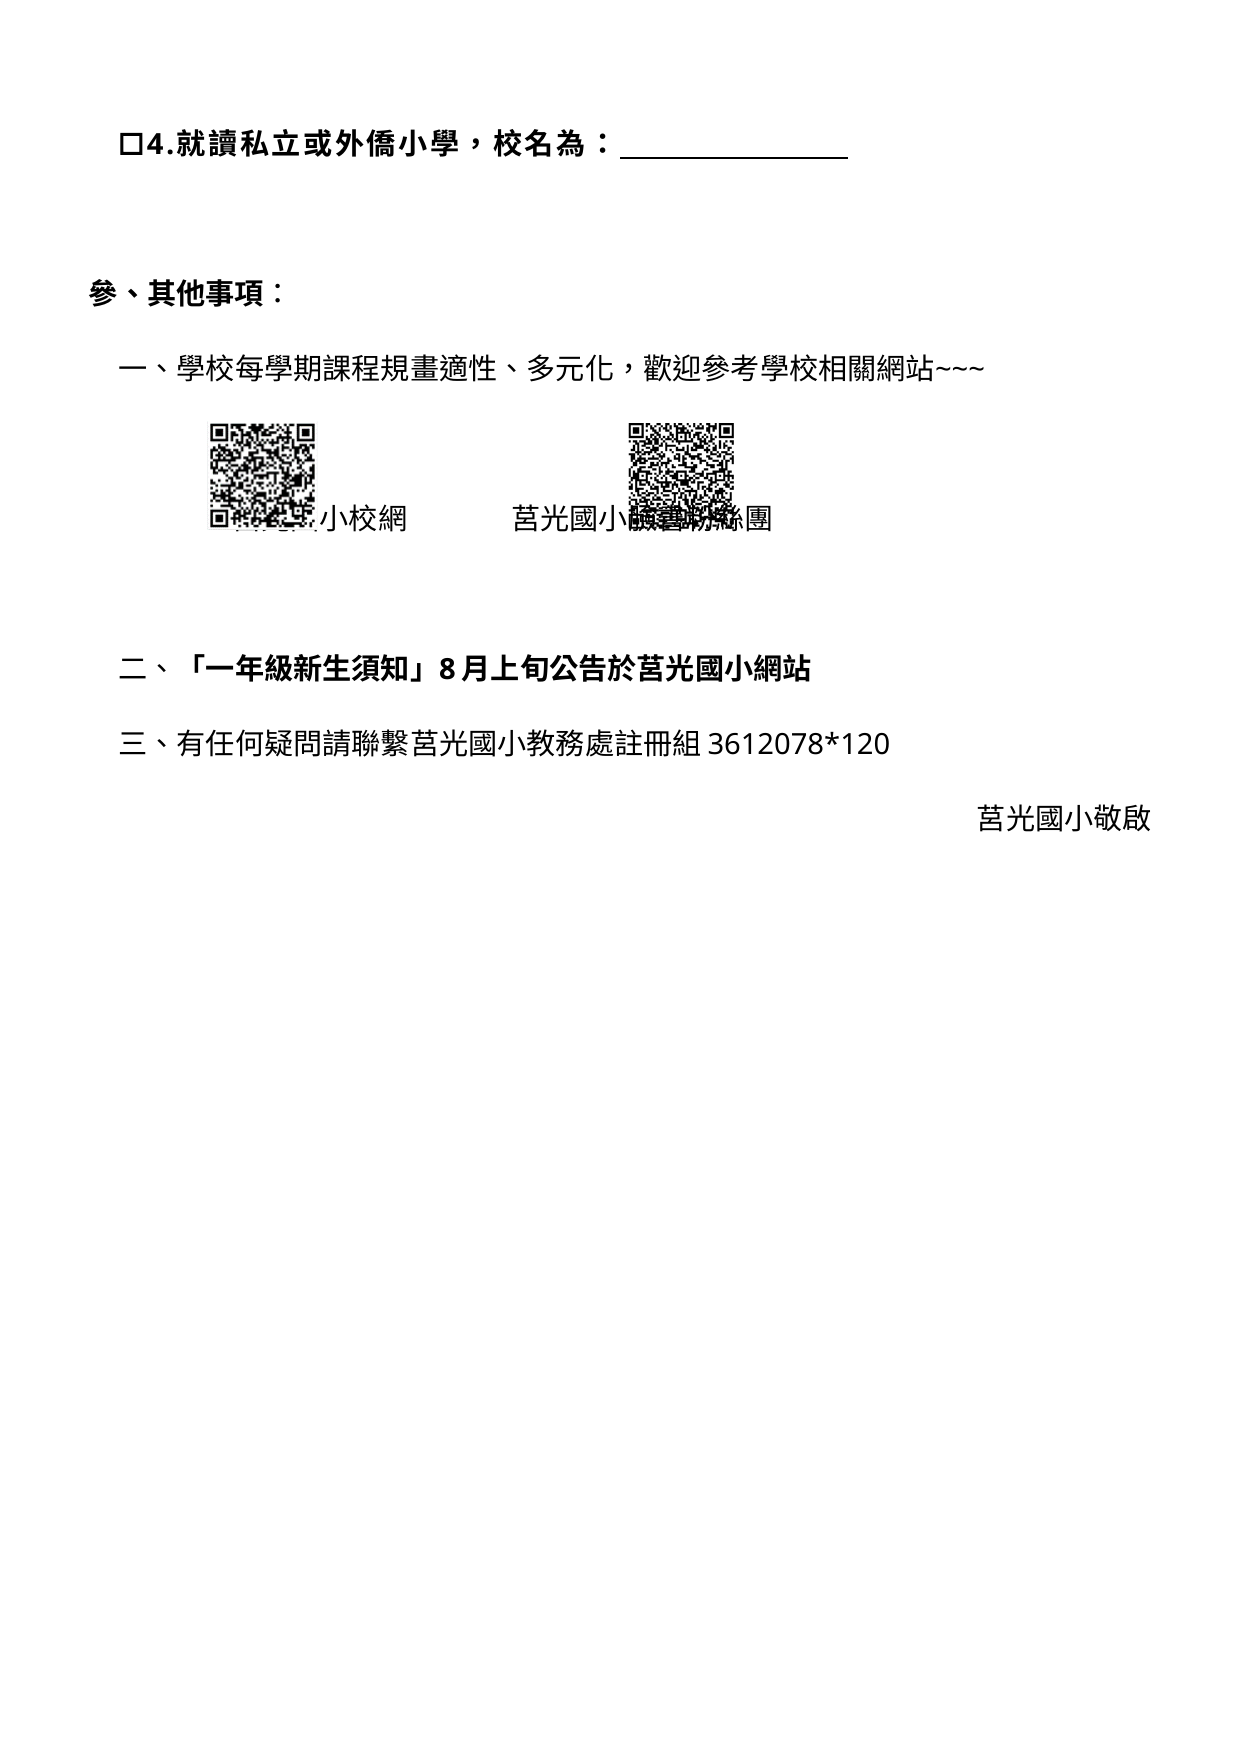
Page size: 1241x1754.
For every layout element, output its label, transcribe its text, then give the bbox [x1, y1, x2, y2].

picture [626, 423, 737, 479]
text 參、其他事項： [89, 254, 1152, 329]
text 莒光國小校網 莒光國小臉書粉絲團 [118, 479, 1152, 554]
text 莒光國小敬啟 [89, 779, 1152, 854]
text 二、「一年級新生須知」8月上旬公告於莒光國小網站 [118, 629, 1152, 704]
text 一、學校每學期課程規畫適性、多元化，歡迎參考學校相關網站~~~ [118, 329, 1152, 404]
text 三、有任何疑問請聯繫莒光國小教務處註冊組3612078*120 [118, 704, 1152, 779]
picture [207, 421, 318, 530]
text 4.就讀私立或外僑小學，校名為： [118, 104, 1152, 179]
